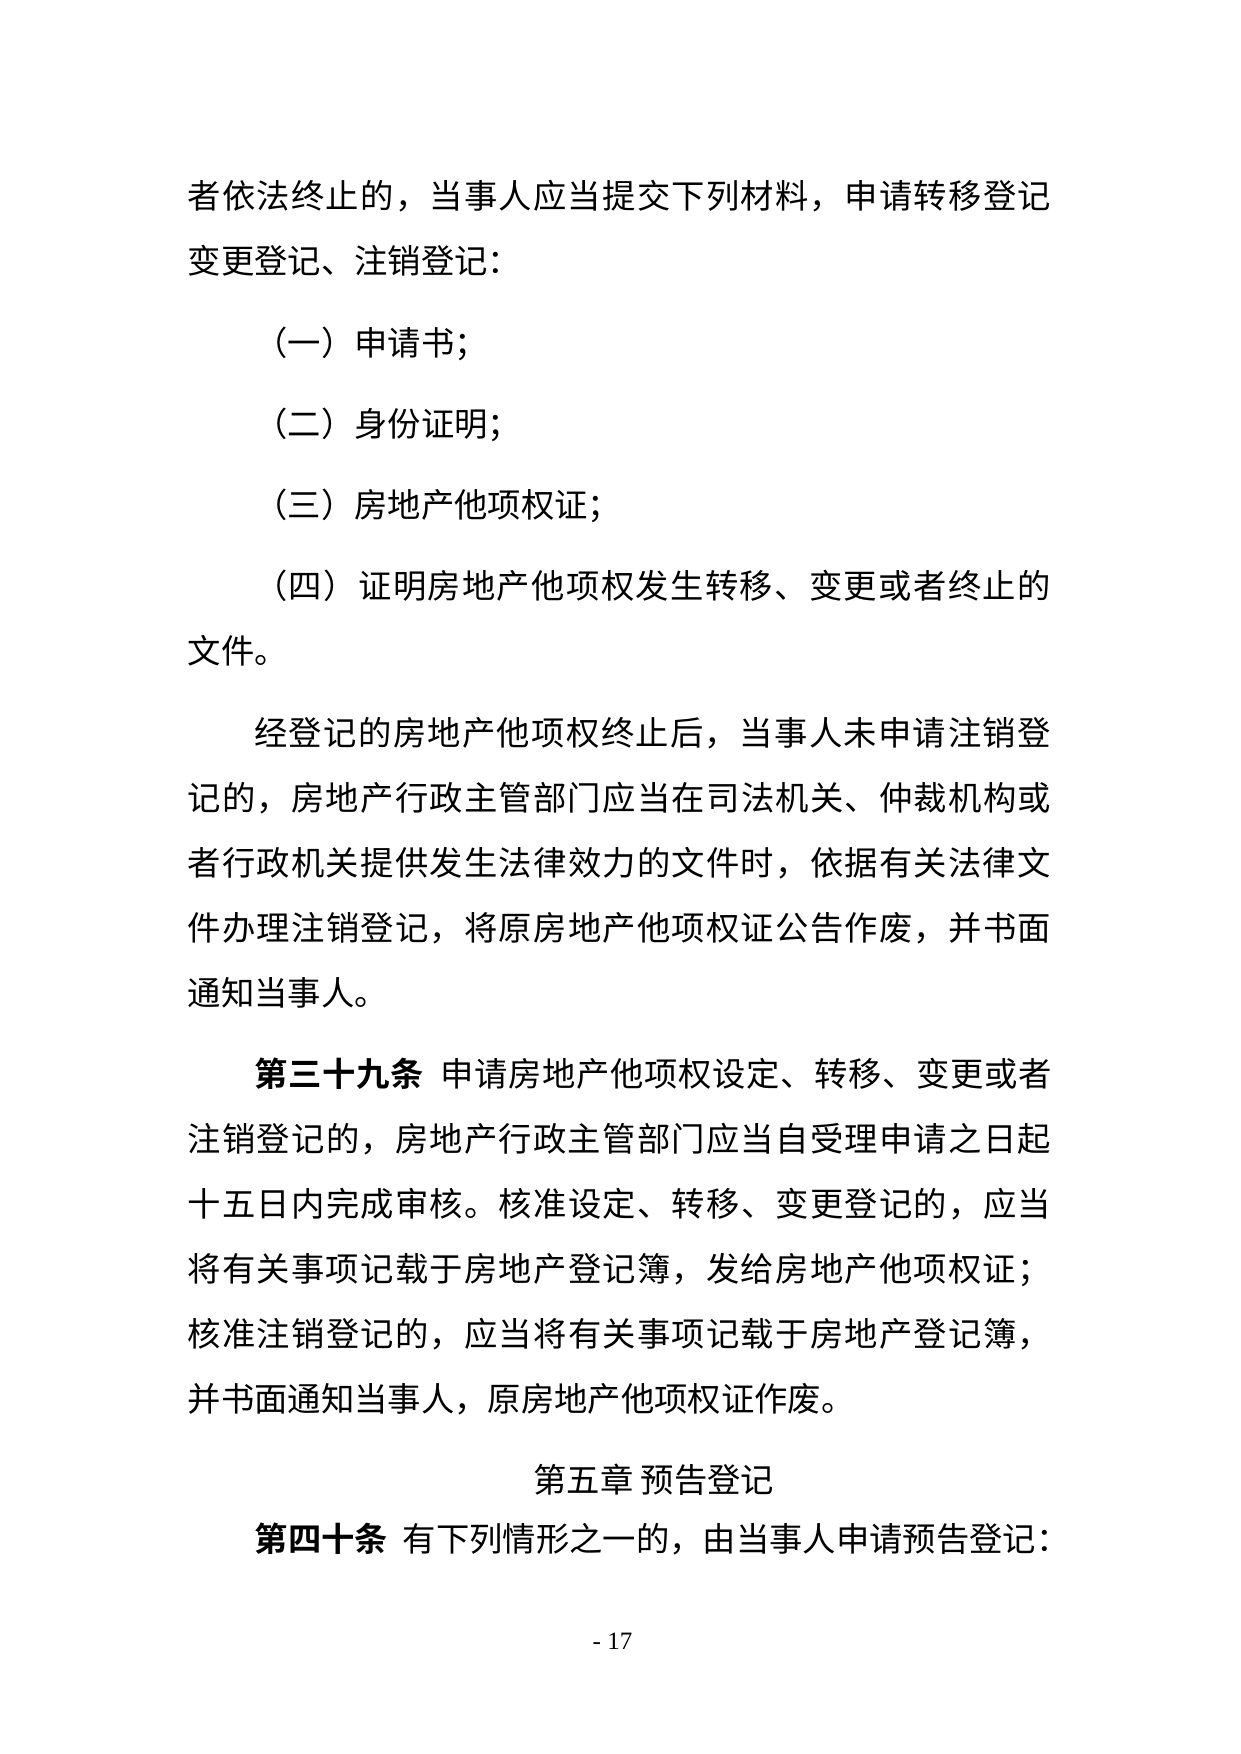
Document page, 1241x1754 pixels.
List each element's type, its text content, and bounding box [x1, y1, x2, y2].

text 第四十条 有下列情形之一的，由当事人申请预告登记： [187, 1504, 1053, 1569]
text 经登记的房地产他项权终止后，当事人未申请注销登记的，房地产行政主管部门应当在司法机关、仲裁机构或者行政机关提供发生法律效力的文件时，依据有关法律文件办理注销登记，将原房地产他项权证公告作废，并书面通知当事人。 [187, 698, 1053, 1023]
text （三）房地产他项权证； [187, 471, 1053, 536]
text （四）证明房地产他项权发生转移、变更或者终止的文件。 [187, 552, 1053, 682]
text 第五章 预告登记 [187, 1446, 1053, 1504]
text （一）申请书； [187, 308, 1053, 373]
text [187, 162, 1053, 292]
text （二）身份证明； [187, 389, 1053, 454]
text 第三十九条 申请房地产他项权设定、转移、变更或者注销登记的，房地产行政主管部门应当自受理申请之日起十五日内完成审核。核准设定、转移、变更登记的，应当将有关事项记载于房地产登记簿，发给房地产他项权证；核准注销登记的，应当将有关事项记载于房地产登记簿，并书面通知当事人，原房地产他项权证作废。 [187, 1039, 1053, 1429]
